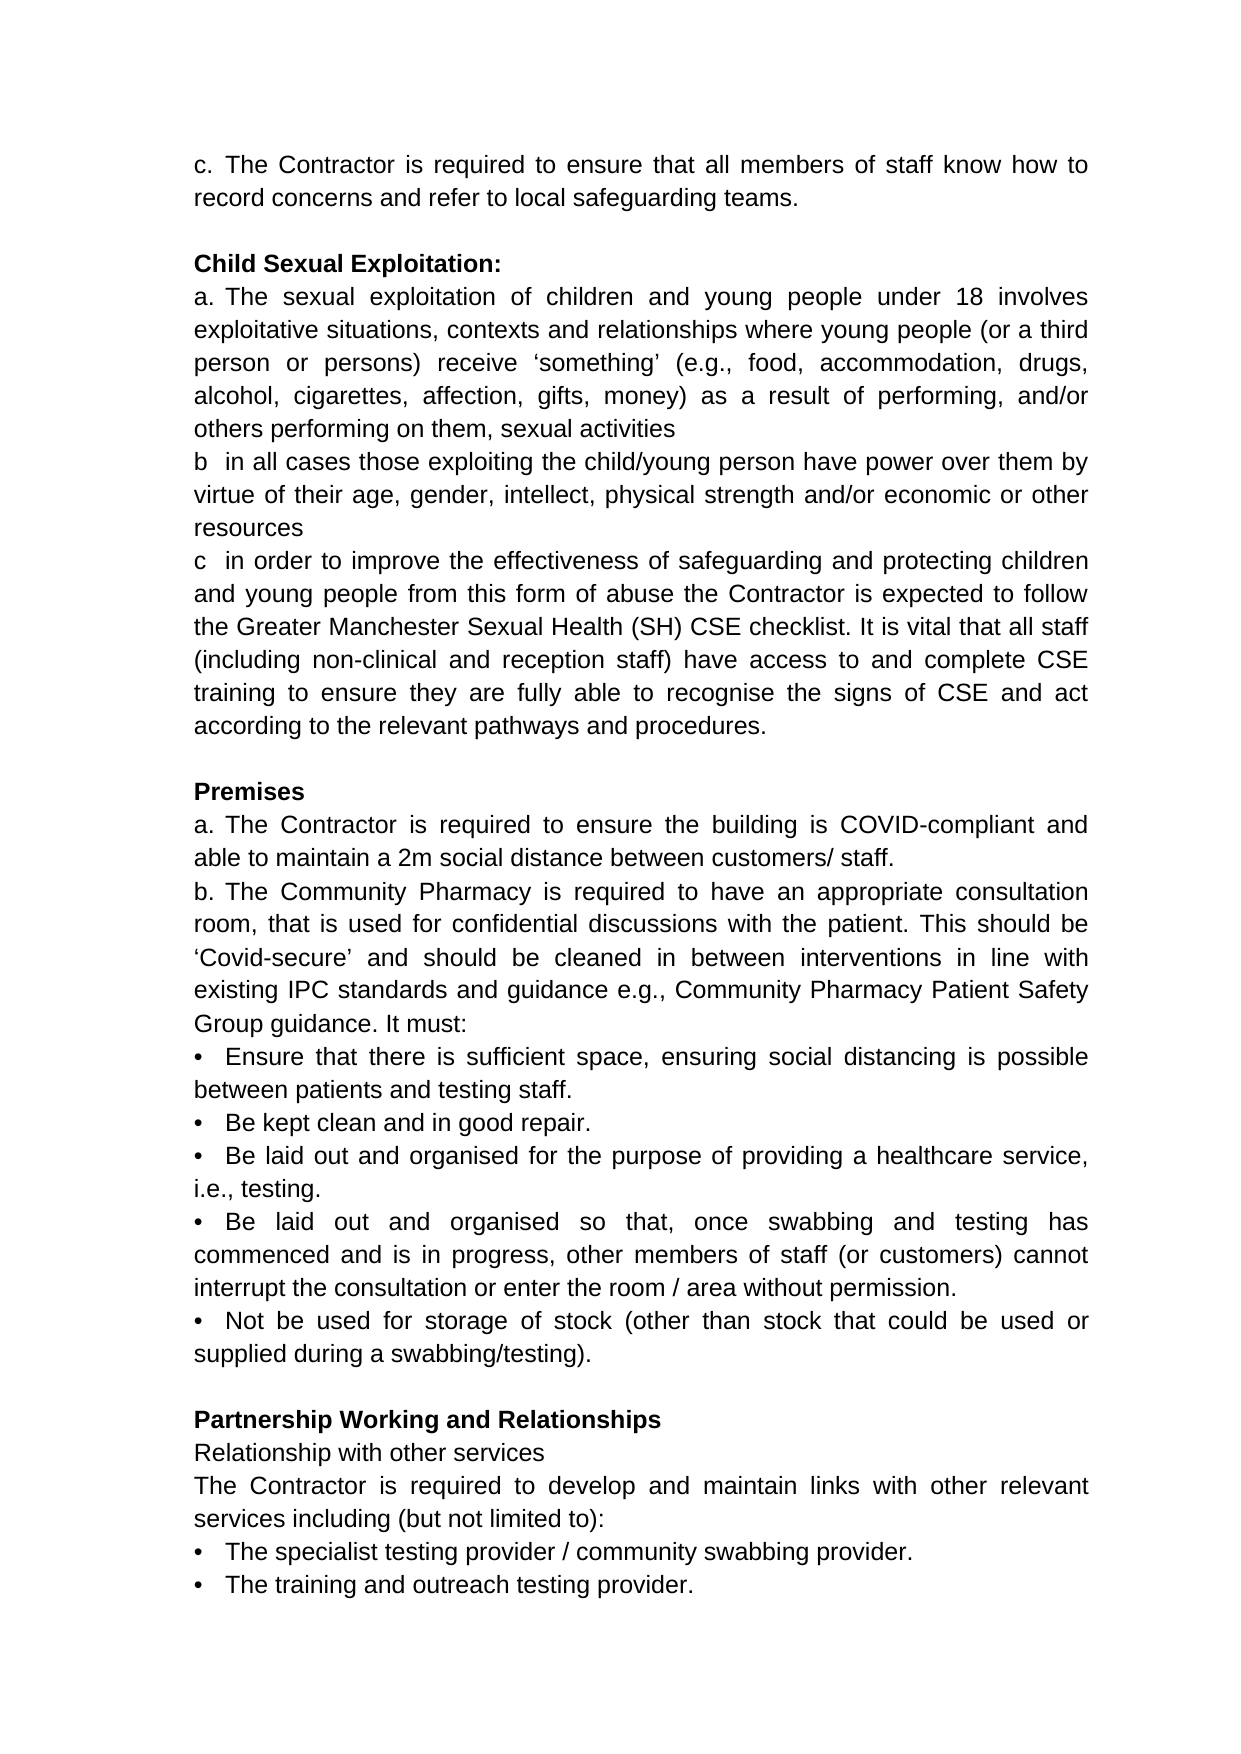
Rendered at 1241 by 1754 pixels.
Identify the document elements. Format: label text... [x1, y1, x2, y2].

list Premises [194, 777, 1090, 806]
list Partnership Working and Relationships [194, 1405, 1090, 1433]
list • Ensure that there is sufficient space, ensuring social distancing is possible between patients and testing staff. [194, 1042, 1090, 1103]
list • Be laid out and organised so that, once swabbing and testing has commenced and is in progress, other members of staff (or customers) cannot interrupt the consultation or enter the room / area without permission. [194, 1207, 1090, 1301]
list Child Sexual Exploitation: [194, 249, 1090, 278]
list The Contractor is required to develop and maintain links with other relevant services including (but not limited to): [194, 1471, 1090, 1533]
list Relationship with other services [194, 1438, 1090, 1467]
list a. The sexual exploitation of children and young people under 18 involves exploitative situations, contexts and relationships where young people (or a third person or persons) receive ‘something’ (e.g., food, accommodation, drugs, alcohol, cigarettes, affection, gifts, money) as a result of performing, and/or others performing on them, sexual activities [194, 282, 1090, 443]
list b. The Community Pharmacy is required to have an appropriate consultation room, that is used for confidential discussions with the patient. This should be ‘Covid-secure’ and should be cleaned in between interventions in line with existing IPC standards and guidance e.g., Community Pharmacy Patient Safety Group guidance. It must: [194, 876, 1090, 1037]
list • The specialist testing provider / community swabbing provider. [194, 1537, 1090, 1566]
list • Be laid out and organised for the purpose of providing a healthcare service, i.e., testing. [194, 1141, 1090, 1202]
list • Be kept clean and in good repair. [194, 1108, 1090, 1136]
list a. The Contractor is required to ensure the building is COVID-compliant and able to maintain a 2m social distance between customers/ staff. [194, 810, 1090, 872]
list c. The Contractor is required to ensure that all members of staff know how to record concerns and refer to local safeguarding teams. [194, 150, 1090, 212]
list b in all cases those exploiting the child/young person have power over them by virtue of their age, gender, intellect, physical strength and/or economic or other resources [194, 447, 1090, 542]
list • Not be used for storage of stock (other than stock that could be used or supplied during a swabbing/testing). [194, 1306, 1090, 1367]
list c in order to improve the effectiveness of safeguarding and protecting children and young people from this form of abuse the Contractor is expected to follow the Greater Manchester Sexual Health (SH) CSE checklist. It is vital that all staff (including non-clinical and reception staff) have access to and complete CSE training to ensure they are fully able to recognise the signs of CSE and act according to the relevant pathways and procedures. [194, 546, 1090, 740]
list • The training and outreach testing provider. [194, 1570, 1090, 1599]
